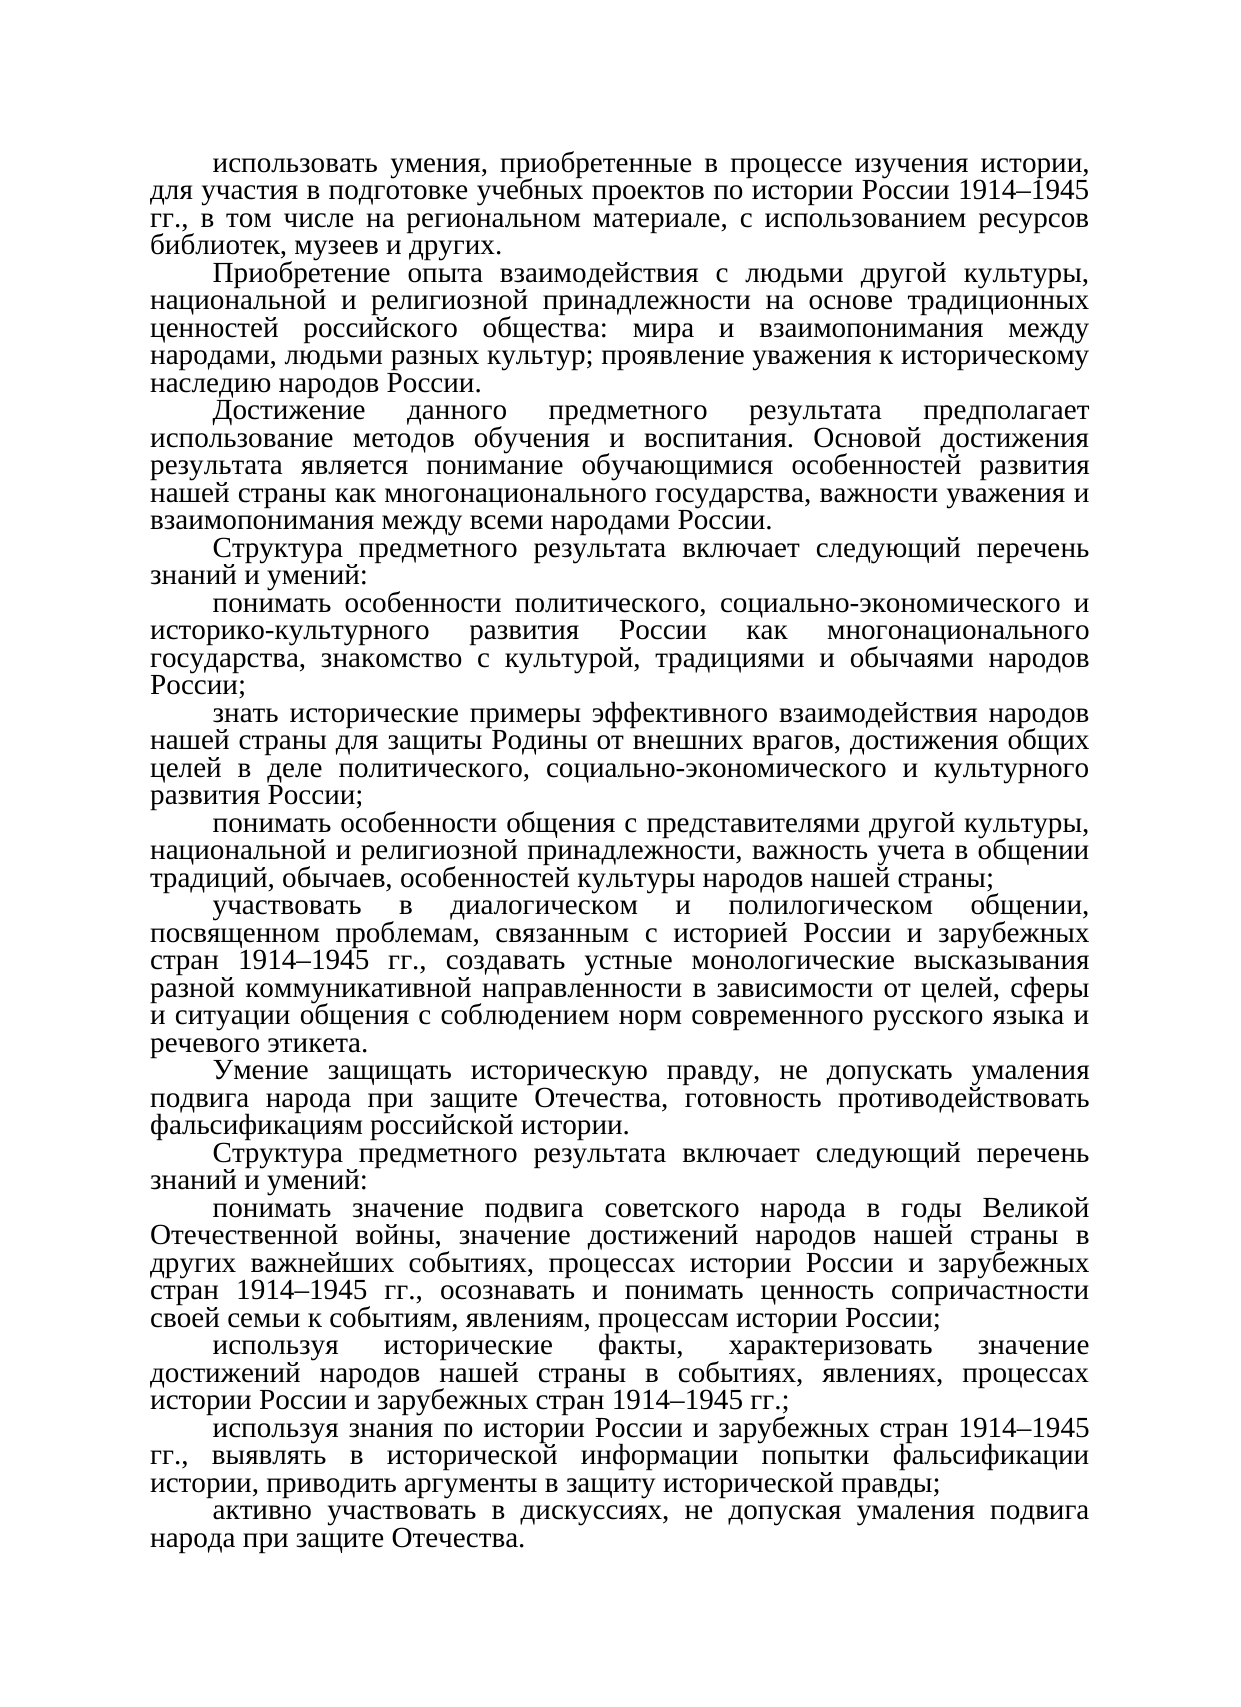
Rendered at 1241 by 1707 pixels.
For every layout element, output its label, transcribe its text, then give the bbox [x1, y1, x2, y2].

text знать исторические примеры эффективного взаимодействия народов нашей страны для защиты Родины от внешних врагов, достижения общих целей в деле политического, социально-экономического и культурного развития России; [150, 700, 1090, 810]
text Приобретение опыта взаимодействия с людьми другой культуры, национальной и религиозной принадлежности на основе традиционных ценностей российского общества: мира и взаимопонимания между народами, людьми разных культур; проявление уважения к историческому наследию народов России. [150, 260, 1090, 397]
text понимать особенности политического, социально-экономического и историко-культурного развития России как многонационального государства, знакомство с культурой, традициями и обычаями народов России; [150, 590, 1090, 700]
text Достижение данного предметного результата предполагает использование методов обучения и воспитания. Основой достижения результата является понимание обучающимися особенностей развития нашей страны как многонационального государства, важности уважения и взаимопонимания между всеми народами России. [150, 397, 1090, 535]
text использовать умения, приобретенные в процессе изучения истории, для участия в подготовке учебных проектов по истории России 1914–1945 гг., в том числе на региональном материале, с использованием ресурсов библиотек, музеев и других. [150, 150, 1090, 260]
text понимать значение подвига советского народа в годы Великой Отечественной войны, значение достижений народов нашей страны в других важнейших событиях, процессах истории России и зарубежных стран 1914–1945 гг., осознавать и понимать ценность сопричастности своей семьи к событиям, явлениям, процессам истории России; [150, 1195, 1090, 1332]
text участвовать в диалогическом и полилогическом общении, посвященном проблемам, связанным с историей России и зарубежных стран 1914–1945 гг., создавать устные монологические высказывания разной коммуникативной направленности в зависимости от целей, сферы и ситуации общения с соблюдением норм современного русского языка и речевого этикета. [150, 892, 1090, 1057]
text Структура предметного результата включает следующий перечень знаний и умений: [150, 535, 1090, 590]
text Умение защищать историческую правду, не допускать умаления подвига народа при защите Отечества, готовность противодействовать фальсификациям российской истории. [150, 1057, 1090, 1140]
text понимать особенности общения с представителями другой культуры, национальной и религиозной принадлежности, важность учета в общении традиций, обычаев, особенностей культуры народов нашей страны; [150, 810, 1090, 892]
text Структура предметного результата включает следующий перечень знаний и умений: [150, 1140, 1090, 1195]
text используя исторические факты, характеризовать значение достижений народов нашей страны в событиях, явлениях, процессах истории России и зарубежных стран 1914–1945 гг.; [150, 1332, 1090, 1415]
text используя знания по истории России и зарубежных стран 1914–1945 гг., выявлять в исторической информации попытки фальсификации истории, приводить аргументы в защиту исторической правды; [150, 1415, 1090, 1497]
text активно участвовать в дискуссиях, не допуская умаления подвига народа при защите Отечества. [150, 1497, 1090, 1552]
